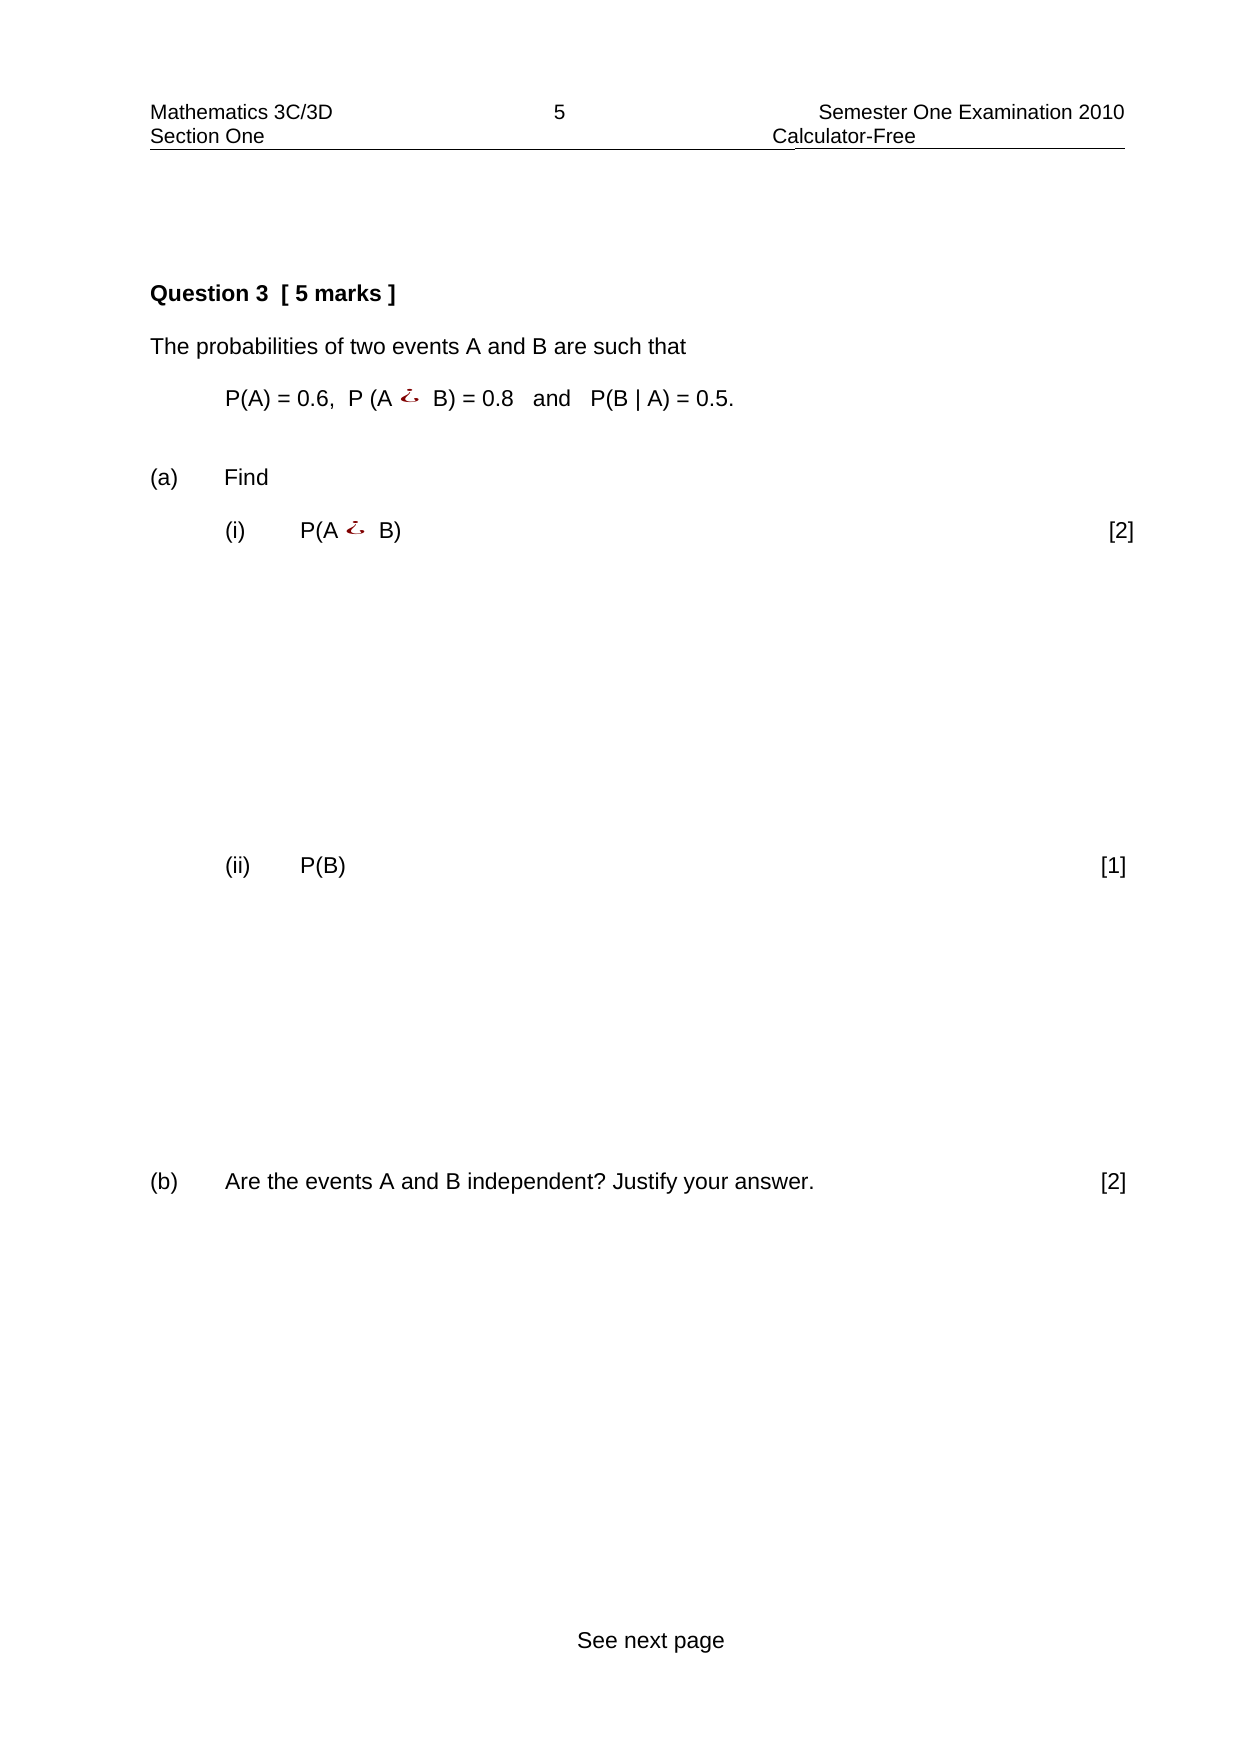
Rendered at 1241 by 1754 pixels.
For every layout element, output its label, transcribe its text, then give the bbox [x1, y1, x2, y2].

text P(A) = 0.6, P (A B) = 0.8 and P(B | A) = 0.5. [150, 385, 1152, 412]
text The probabilities of two events A and B are such that [150, 333, 1152, 359]
text (b) Are the events A and B independent? Justify your answer. [2] [150, 1168, 1152, 1194]
text (i) P(A B) [2] [150, 517, 1152, 543]
text (a) Find [150, 464, 1152, 491]
text (ii) P(B) [1] [150, 852, 1152, 878]
text Question 3 [ 5 marks ] [150, 280, 1152, 306]
